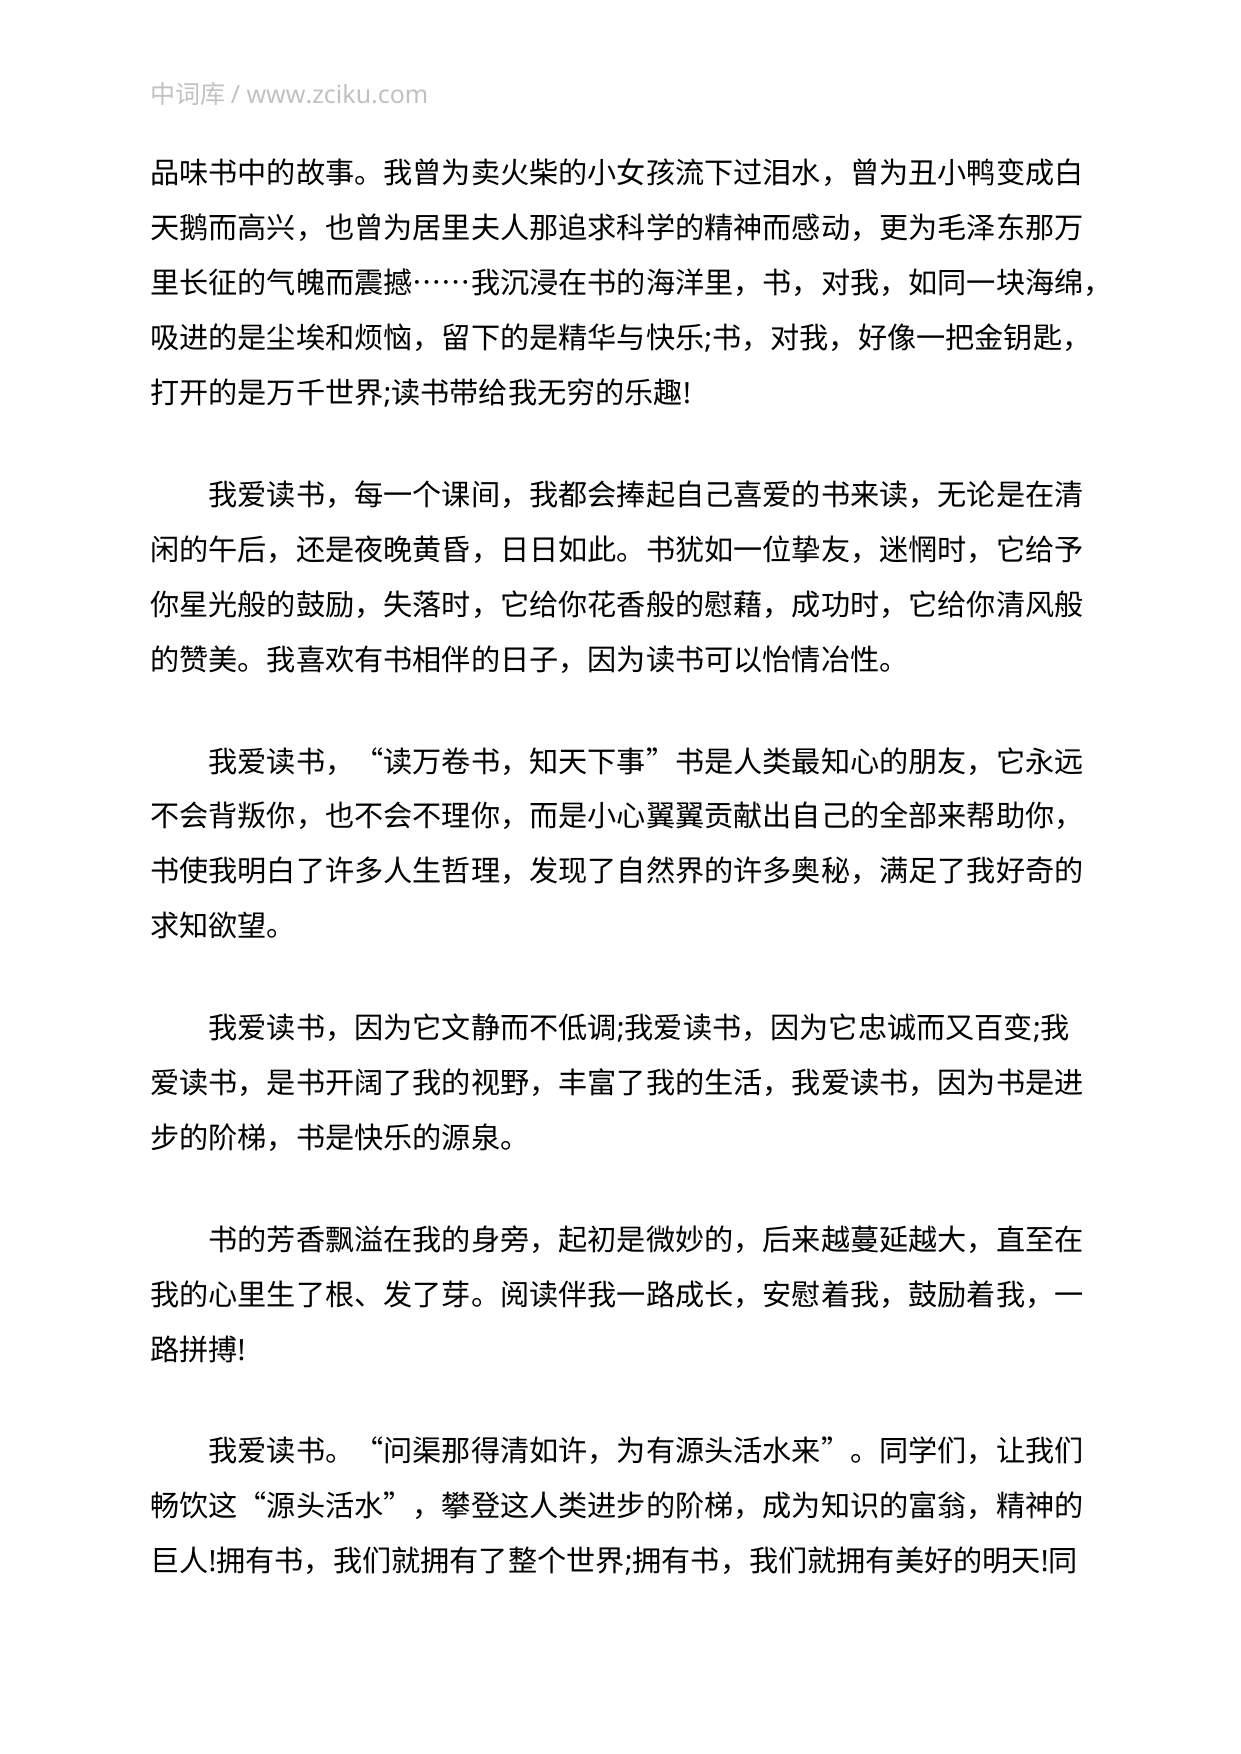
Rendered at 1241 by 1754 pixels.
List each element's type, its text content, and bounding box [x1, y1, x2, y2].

text 我爱读书，“读万卷书，知天下事”书是人类最知心的朋友，它永远不会背叛你，也不会不理你，而是小心翼翼贡献出自己的全部来帮助你，书使我明白了许多人生哲理，发现了自然界的许多奥秘，满足了我好奇的求知欲望。 [150, 738, 1090, 945]
text 书的芳香飘溢在我的身旁，起初是微妙的，后来越蔓延越大，直至在我的心里生了根、发了芽。阅读伴我一路成长，安慰着我，鼓励着我，一路拼搏! [150, 1216, 1090, 1368]
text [150, 150, 1090, 412]
text 我爱读书，每一个课间，我都会捧起自己喜爱的书来读，无论是在清闲的午后，还是夜晚黄昏，日日如此。书犹如一位挚友，迷惘时，它给予你星光般的鼓励，失落时，它给你花香般的慰藉，成功时，它给你清风般的赞美。我喜欢有书相伴的日子，因为读书可以怡情冶性。 [150, 472, 1090, 679]
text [150, 1428, 1090, 1580]
text 我爱读书，因为它文静而不低调;我爱读书，因为它忠诚而又百变;我爱读书，是书开阔了我的视野，丰富了我的生活，我爱读书，因为书是进步的阶梯，书是快乐的源泉。 [150, 1004, 1090, 1157]
